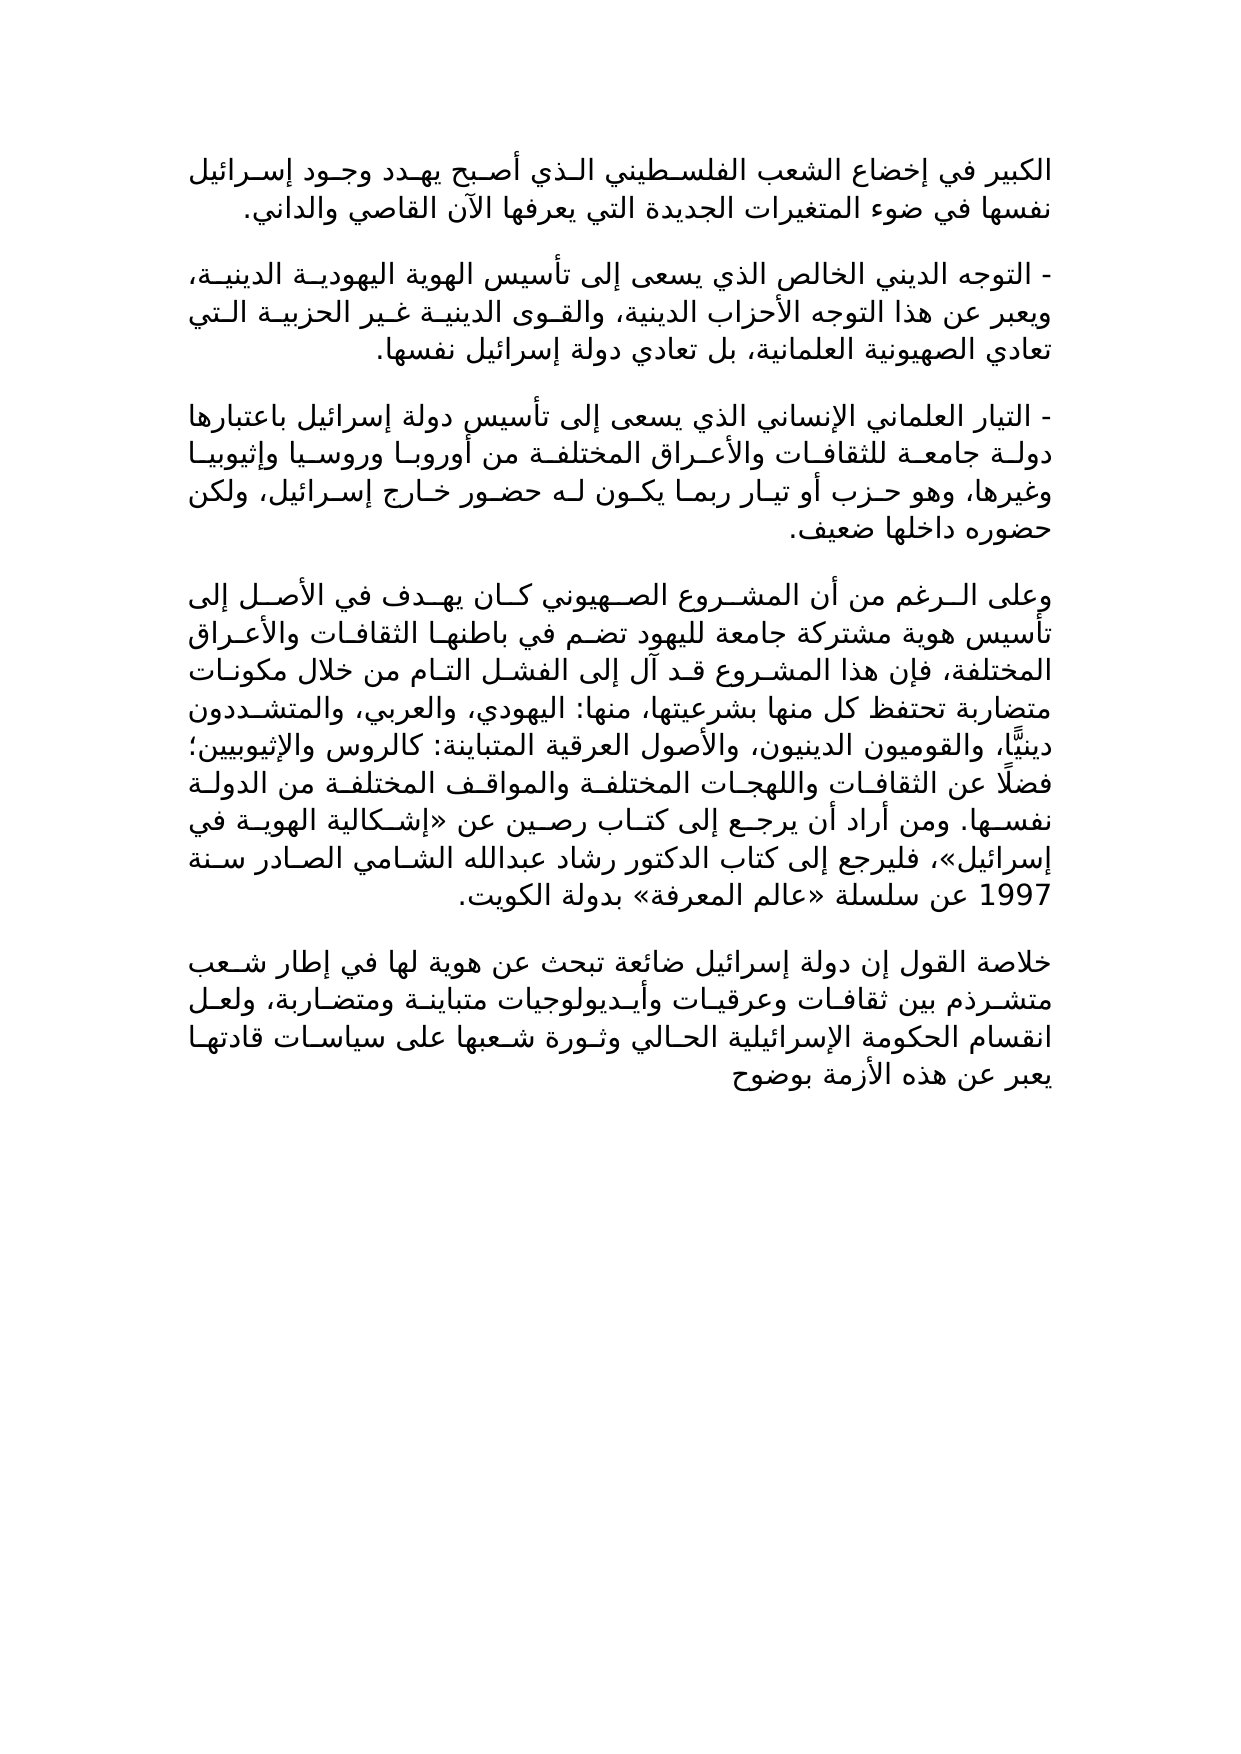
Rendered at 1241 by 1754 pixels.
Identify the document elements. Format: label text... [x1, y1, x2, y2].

text خلاصة القول إن دولة إسرائيل ضائعة تبحث عن هوية لها في إطار شعب متشرذم بين ثقافات وعرقيات وأيديولوجيات متباينة ومتضاربة، ولعل انقسام الحكومة الإسرائيلية الحالي وثورة شعبها على سياسات قادتها يعبر عن هذه الأزمة بوضوح [187, 942, 1053, 1092]
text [187, 150, 1053, 225]
text - التيار العلماني الإنساني الذي يسعى إلى تأسيس دولة إسرائيل باعتبارها دولة جامعة للثقافات والأعراق المختلفة من أوروبا وروسيا وإثيوبيا وغيرها، وهو حزب أو تيار ربما يكون له حضور خارج إسرائيل، ولكن حضوره داخلها ضعيف. [187, 396, 1053, 546]
text - التوجه الديني الخالص الذي يسعى إلى تأسيس الهوية اليهودية الدينية، ويعبر عن هذا التوجه الأحزاب الدينية، والقوى الدينية غير الحزبية التي تعادي الصهيونية العلمانية، بل تعادي دولة إسرائيل نفسها. [187, 254, 1053, 367]
text وعلى الرغم من أن المشروع الصهيوني كان يهدف في الأصل إلى تأسيس هوية مشتركة جامعة لليهود تضم في باطنها الثقافات والأعراق المختلفة، فإن هذا المشروع قد آل إلى الفشل التام من خلال مكونات متضاربة تحتفظ كل منها بشرعيتها، منها: اليهودي، والعربي، والمتشددون دينيًّا، والقوميون الدينيون، والأصول العرقية المتباينة: كالروس والإثيوبيين؛ فضلًا عن الثقافات واللهجات المختلفة والمواقف المختلفة من الدولة نفسها. ومن أراد أن يرجع إلى كتاب رصين عن «إشكالية الهوية في إسرائيل»، فليرجع إلى كتاب الدكتور رشاد عبدالله الشامي الصادر سنة 1997 عن سلسلة «عالم المعرفة» بدولة الكويت. [187, 575, 1053, 912]
